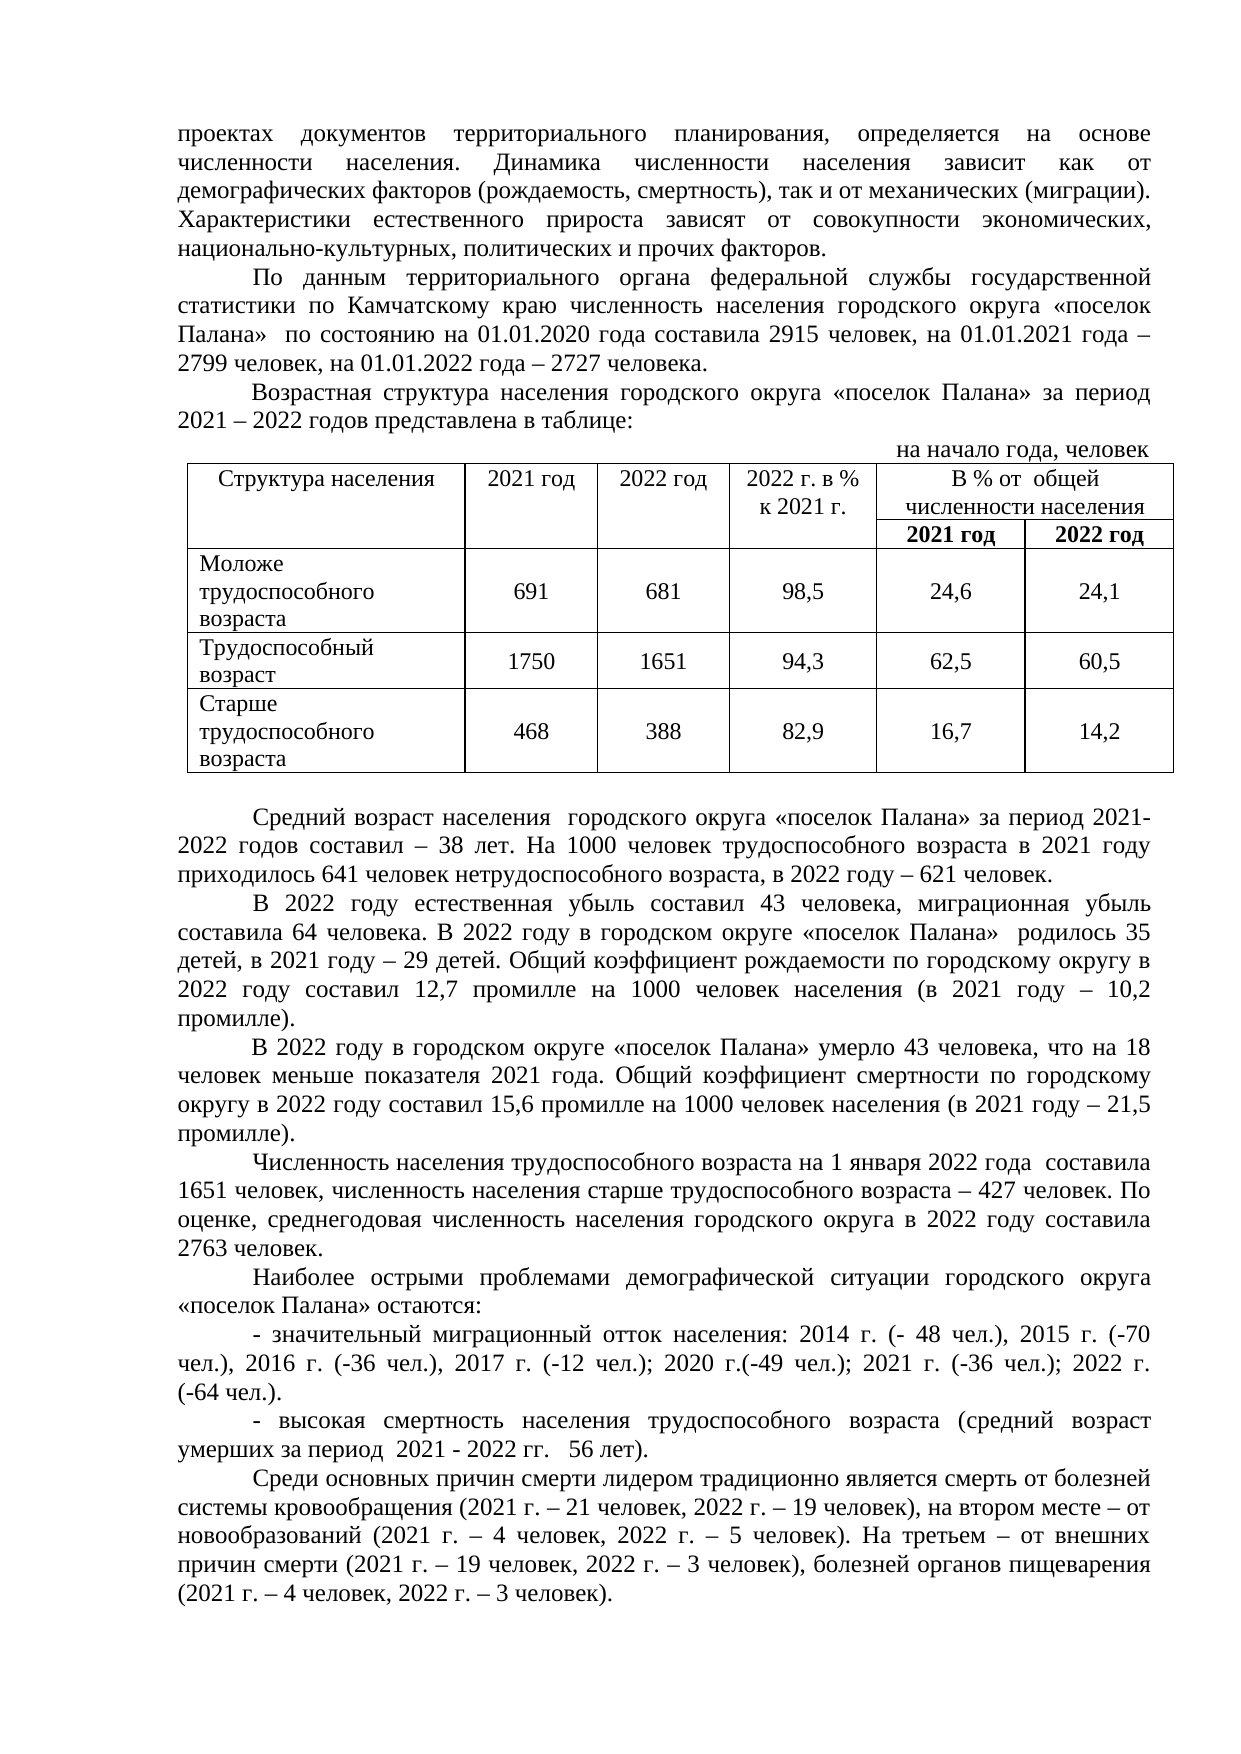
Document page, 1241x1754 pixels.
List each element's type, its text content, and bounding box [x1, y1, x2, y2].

text Возрастная структура населения городского округа «поселок Палана» за период 2021 – 2022 годов представлена в таблице: [177, 377, 1152, 434]
table_cell Моложе трудоспособного возраста [188, 549, 464, 632]
table_cell Старше трудоспособного возраста [188, 689, 464, 772]
table_header 2021 год [466, 464, 597, 548]
text В 2022 году естественная убыль составил 43 человека, миграционная убыль составила 64 человека. В 2022 году в городском округе «поселок Палана» родилось 35 детей, в 2021 году – 29 детей. Общий коэффициент рождаемости по городскому округу в 2022 году составил 12,7 промилле на 1000 человек населения (в 2021 году – 10,2 промилле). [177, 888, 1152, 1032]
table_header 2022 г. в % к 2021 г. [730, 464, 876, 548]
table_cell 681 [598, 549, 729, 632]
table_cell 94,3 [730, 633, 876, 688]
table_cell 14,2 [1026, 689, 1173, 772]
table_cell 98,5 [730, 549, 876, 632]
table_cell 2021 год [877, 520, 1024, 548]
table_cell 24,1 [1026, 549, 1173, 632]
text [177, 118, 1152, 262]
table_cell 468 [466, 689, 597, 772]
table_cell 1651 [598, 633, 729, 688]
text Среди основных причин смерти лидером традиционно является смерть от болезней системы кровообращения (2021 г. – 21 человек, 2022 г. – 19 человек), на втором месте – от новообразований (2021 г. – 4 человек, 2022 г. – 5 человек). На третьем – от внешних причин смерти (2021 г. – 19 человек, 2022 г. – 3 человек), болезней органов пищеварения (2021 г. – 4 человек, 2022 г. – 3 человек). [177, 1463, 1152, 1607]
table_cell 2022 год [1026, 520, 1173, 548]
text Численность населения трудоспособного возраста на 1 января 2022 года составила 1651 человек, численность населения старше трудоспособного возраста – 427 человек. По оценке, среднегодовая численность населения городского округа в 2022 году составила 2763 человек. [177, 1147, 1152, 1262]
text на начало года, человек [177, 434, 1152, 463]
table_cell 60,5 [1026, 633, 1173, 688]
text Средний возраст населения городского округа «поселок Палана» за период 2021-2022 годов составил – 38 лет. На 1000 человек трудоспособного возраста в 2021 году приходилось 641 человек нетрудоспособного возраста, в 2022 году – 621 человек. [177, 802, 1152, 888]
text Наиболее острыми проблемами демографической ситуации городского округа «поселок Палана» остаются: [177, 1262, 1152, 1319]
table_cell 16,7 [877, 689, 1024, 772]
text - высокая смертность населения трудоспособного возраста (средний возраст умерших за период 2021 - 2022 гг. 56 лет). [177, 1406, 1152, 1463]
table_header 2022 год [598, 464, 729, 548]
text - значительный миграционный отток населения: 2014 г. (- 48 чел.), 2015 г. (-70 чел.), 2016 г. (-36 чел.), 2017 г. (-12 чел.); 2020 г.(-49 чел.); 2021 г. (-36 чел.); 2022 г. (-64 чел.). [177, 1319, 1152, 1406]
table_cell 24,6 [877, 549, 1024, 632]
table_header В % от общей численности населения [877, 464, 1173, 519]
table_cell 62,5 [877, 633, 1024, 688]
text По данным территориального органа федеральной службы государственной статистики по Камчатскому краю численность населения городского округа «поселок Палана» по состоянию на 01.01.2020 года составила 2915 человек, на 01.01.2021 года – 2799 человек, на 01.01.2022 года – 2727 человека. [177, 262, 1152, 377]
table_cell 1750 [466, 633, 597, 688]
table_header Структура населения [188, 464, 464, 548]
table_cell Трудоспособный возраст [188, 633, 464, 688]
text В 2022 году в городском округе «поселок Палана» умерло 43 человека, что на 18 человек меньше показателя 2021 года. Общий коэффициент смертности по городскому округу в 2022 году составил 15,6 промилле на 1000 человек населения (в 2021 году – 21,5 промилле). [177, 1032, 1152, 1147]
table_cell 388 [598, 689, 729, 772]
table_cell 691 [466, 549, 597, 632]
table_cell 82,9 [730, 689, 876, 772]
